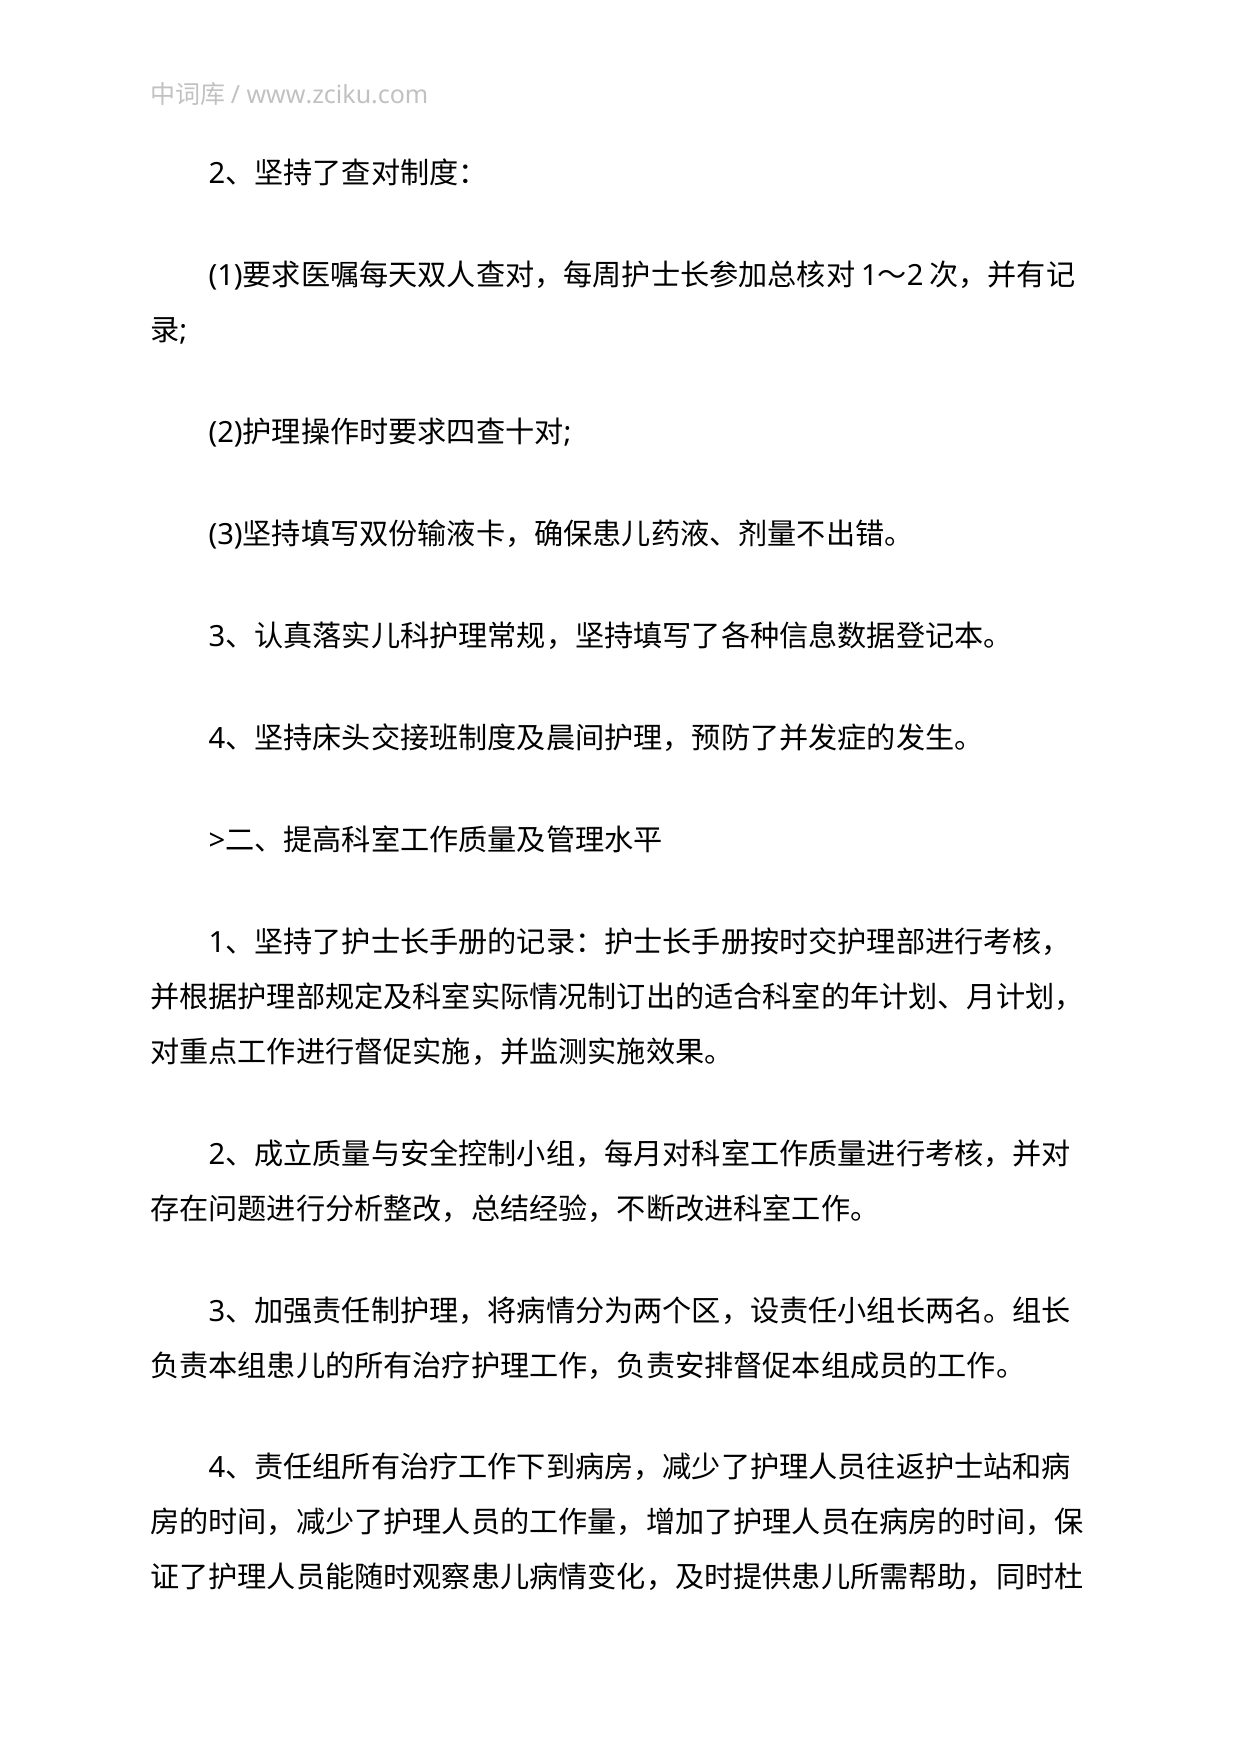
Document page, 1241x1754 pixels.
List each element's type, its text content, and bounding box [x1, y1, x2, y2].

text (3)坚持填写双份输液卡，确保患儿药液、剂量不出错。 [150, 511, 1090, 553]
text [150, 1444, 1090, 1596]
text 2、坚持了查对制度： [150, 150, 1090, 192]
text 3、认真落实儿科护理常规，坚持填写了各种信息数据登记本。 [150, 613, 1090, 655]
text (2)护理操作时要求四查十对; [150, 409, 1090, 451]
text 1、坚持了护士长手册的记录：护士长手册按时交护理部进行考核，并根据护理部规定及科室实际情况制订出的适合科室的年计划、月计划，对重点工作进行督促实施，并监测实施效果。 [150, 919, 1090, 1071]
text >二、提高科室工作质量及管理水平 [150, 817, 1090, 859]
text 3、加强责任制护理，将病情分为两个区，设责任小组长两名。组长负责本组患儿的所有治疗护理工作，负责安排督促本组成员的工作。 [150, 1287, 1090, 1384]
text 2、成立质量与安全控制小组，每月对科室工作质量进行考核，并对存在问题进行分析整改，总结经验，不断改进科室工作。 [150, 1131, 1090, 1228]
text 4、坚持床头交接班制度及晨间护理，预防了并发症的发生。 [150, 715, 1090, 757]
text (1)要求医嘱每天双人查对，每周护士长参加总核对1～2次，并有记录; [150, 252, 1090, 349]
